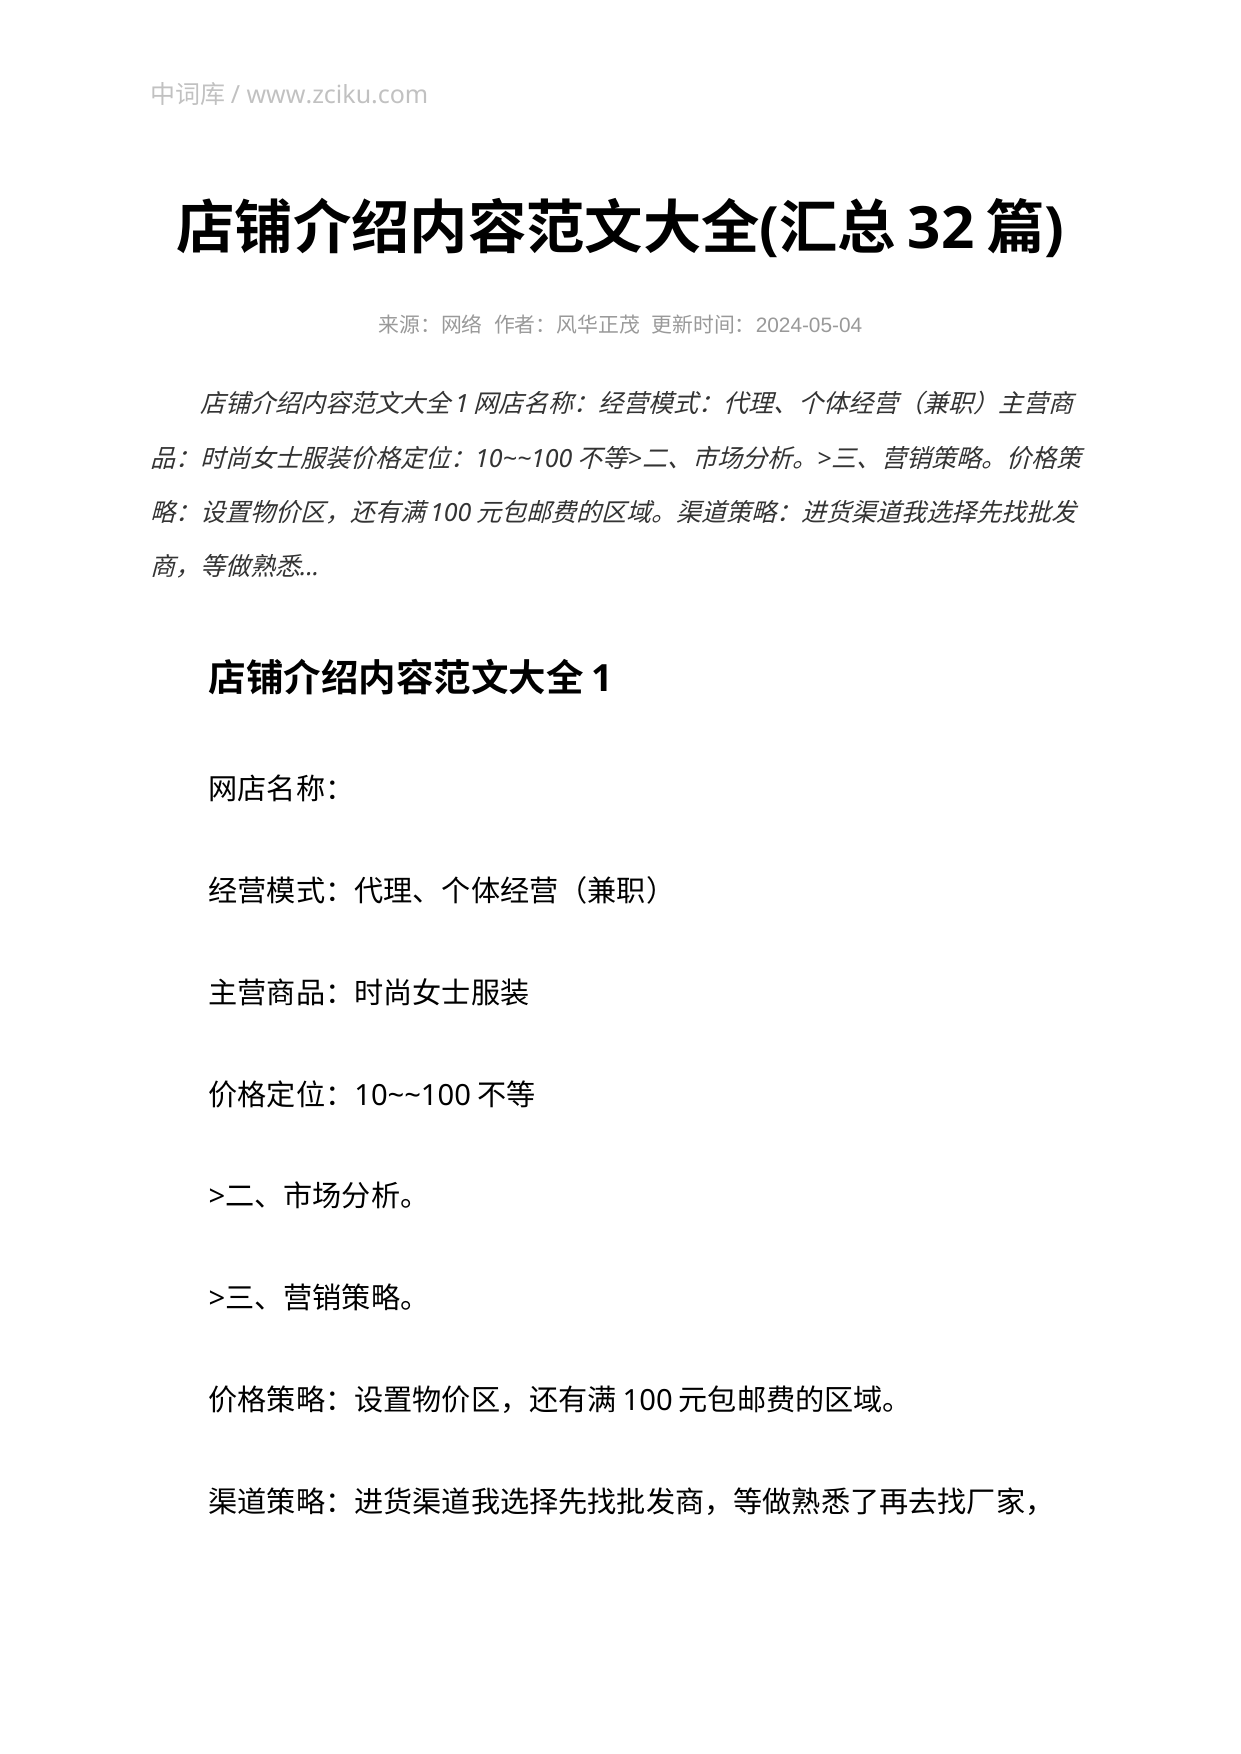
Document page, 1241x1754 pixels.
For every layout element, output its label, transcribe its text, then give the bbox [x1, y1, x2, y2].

text 店铺介绍内容范文大全1 [150, 648, 1090, 703]
text 来源：网络 作者：风华正茂 更新时间：2024-05-04 [150, 313, 1090, 337]
text 价格策略：设置物价区，还有满100元包邮费的区域。 [150, 1377, 1090, 1419]
text 网店名称： [150, 766, 1090, 808]
text >二、市场分析。 [150, 1173, 1090, 1215]
text 主营商品：时尚女士服装 [150, 969, 1090, 1012]
text 价格定位：10~~100不等 [150, 1071, 1090, 1113]
text 店铺介绍内容范文大全1网店名称：经营模式：代理、个体经营（兼职）主营商品：时尚女士服装价格定位：10~~100不等>二、市场分析。>三、营销策略。价格策略：设置物价区，还有满100元包邮费的区域。渠道策略：进货渠道我选择先找批发商，等做熟悉... [150, 384, 1090, 583]
subtitle 店铺介绍内容范文大全(汇总32篇) [150, 181, 1090, 266]
text >三、营销策略。 [150, 1275, 1090, 1317]
text 经营模式：代理、个体经营（兼职） [150, 867, 1090, 910]
text 渠道策略：进货渠道我选择先找批发商，等做熟悉了再去找厂家， [150, 1479, 1090, 1521]
